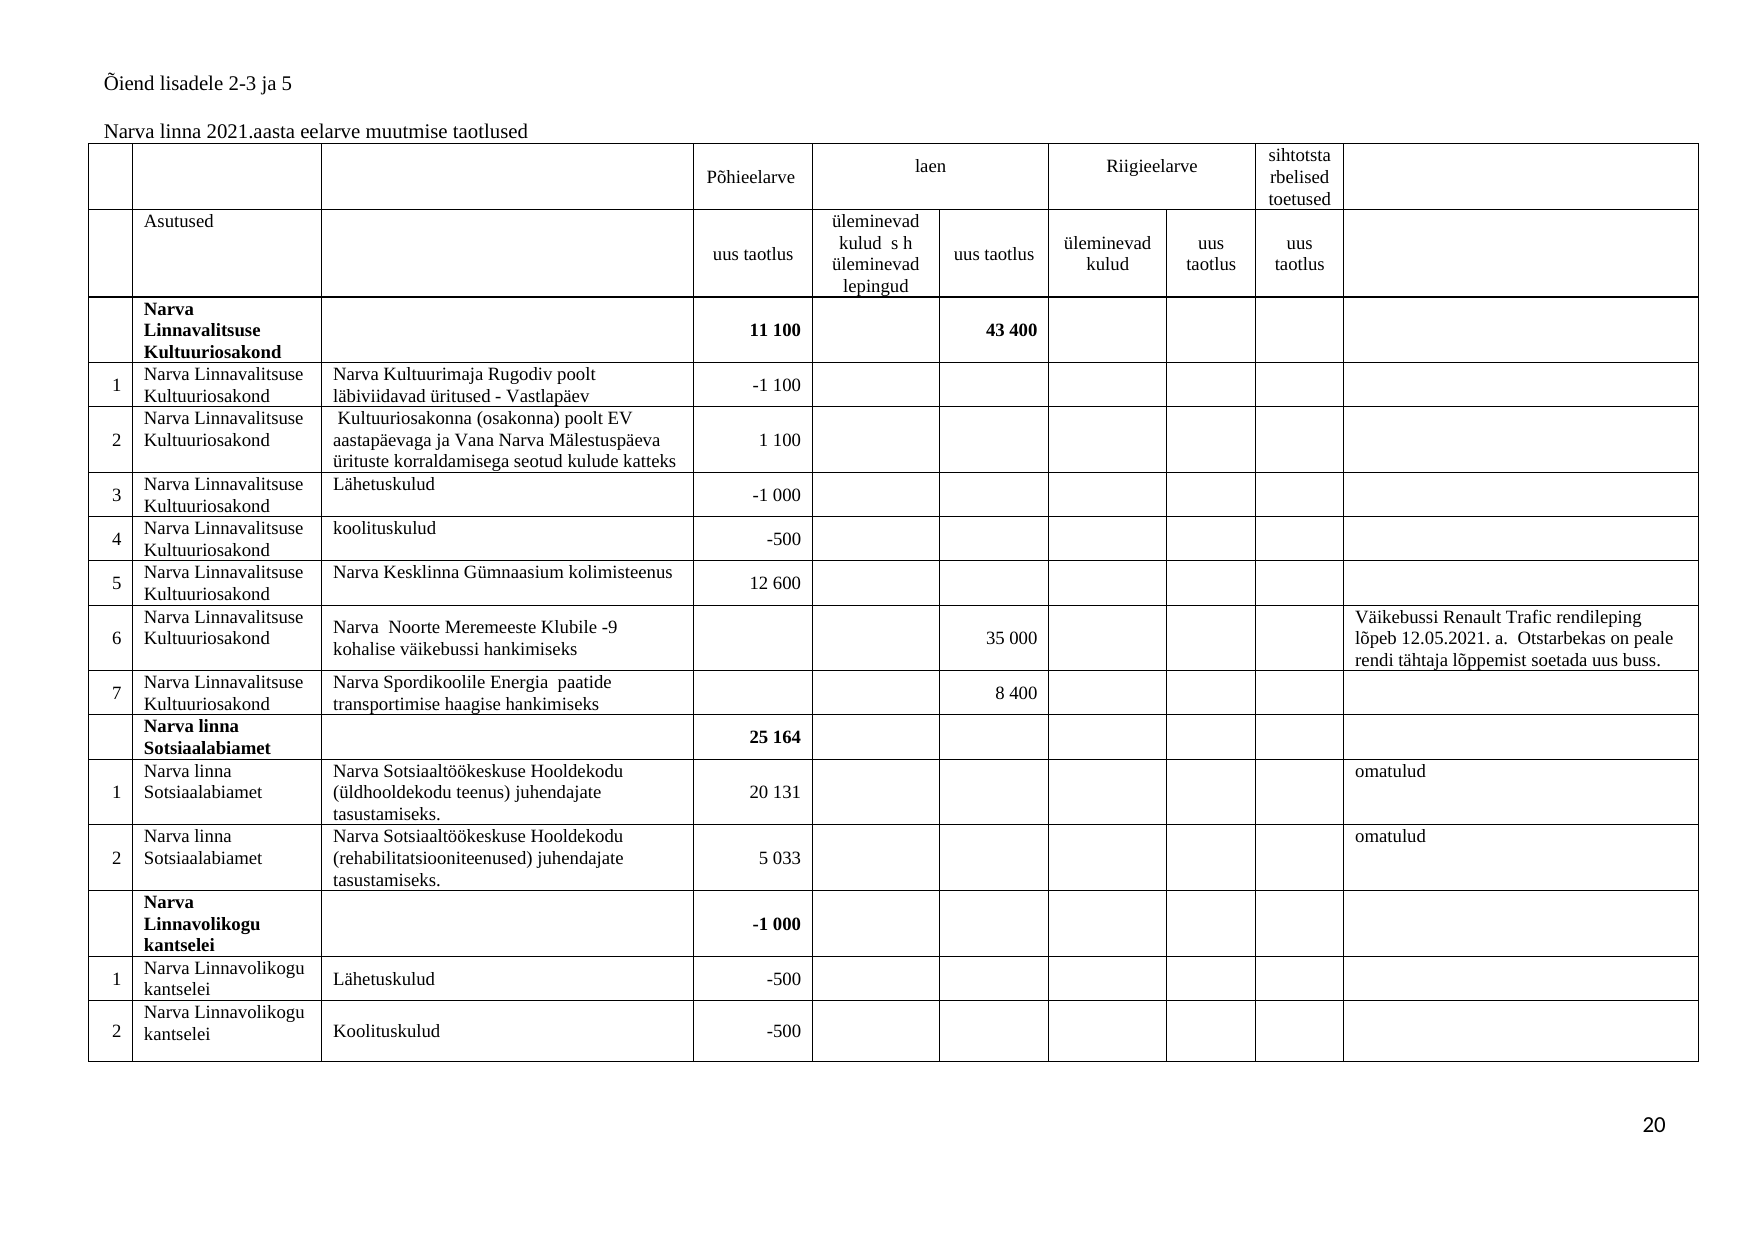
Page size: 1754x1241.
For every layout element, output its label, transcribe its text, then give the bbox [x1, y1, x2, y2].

table_cell [1167, 298, 1255, 362]
table_cell Narva Linnavalitsuse Kultuuriosakond [133, 363, 321, 406]
table_cell [813, 517, 939, 560]
table_cell [940, 760, 1048, 824]
table_header Põhieelarve [694, 144, 812, 209]
table_cell omatulud [1344, 825, 1698, 890]
table_cell [813, 760, 939, 824]
table_cell üleminevad kulud [1049, 210, 1166, 296]
table_cell üleminevad kulud s h üleminevad lepingud [813, 210, 939, 296]
table_cell Narva Sotsiaaltöökeskuse Hooldekodu (rehabilitatsiooniteenused) juhendajate tasustamiseks. [322, 825, 693, 890]
table_cell [1344, 363, 1698, 406]
table_cell [1049, 671, 1166, 714]
table_cell Asutused [133, 210, 321, 296]
table_cell [813, 473, 939, 516]
table_cell 7 [89, 671, 132, 714]
table_cell -1 100 [694, 363, 812, 406]
table_cell [1344, 298, 1698, 362]
table_cell -500 [694, 957, 812, 1000]
table_cell [1049, 298, 1166, 362]
table_cell [940, 715, 1048, 758]
table_cell [1256, 298, 1343, 362]
table_cell uus taotlus [940, 210, 1048, 296]
table_cell Narva Linnavalitsuse Kultuuriosakond [133, 517, 321, 560]
table_cell 1 100 [694, 407, 812, 472]
table_cell koolituskulud [322, 517, 693, 560]
table_cell [1049, 517, 1166, 560]
table_cell [694, 671, 812, 714]
table_cell [1049, 891, 1166, 956]
table_cell [940, 407, 1048, 472]
table_cell [1167, 561, 1255, 604]
table_cell uus taotlus [1167, 210, 1255, 296]
table_cell [1049, 363, 1166, 406]
table_cell [1256, 363, 1343, 406]
table_cell [940, 1001, 1048, 1061]
table_cell [322, 298, 693, 362]
table_cell [1256, 473, 1343, 516]
table_cell 2 [89, 407, 132, 472]
table_cell -500 [694, 1001, 812, 1061]
table_cell [1344, 517, 1698, 560]
table_cell [1344, 671, 1698, 714]
table_cell [1049, 825, 1166, 890]
table_header sihtotstarbelised toetused [1256, 144, 1343, 209]
table_cell [813, 606, 939, 670]
table_cell 11 100 [694, 298, 812, 362]
table_cell [1167, 407, 1255, 472]
table_cell Narva Noorte Meremeeste Klubile -9 kohalise väikebussi hankimiseks [322, 606, 693, 670]
table_cell 1 [89, 957, 132, 1000]
table_cell uus taotlus [1256, 210, 1343, 296]
table_cell [1049, 561, 1166, 604]
table_cell [1256, 715, 1343, 758]
table_cell Narva Sotsiaaltöökeskuse Hooldekodu (üldhooldekodu teenus) juhendajate tasustamiseks. [322, 760, 693, 824]
table_cell [1167, 473, 1255, 516]
table_cell [1049, 606, 1166, 670]
table_cell [1344, 473, 1698, 516]
table_cell 12 600 [694, 561, 812, 604]
table_cell uus taotlus [694, 210, 812, 296]
table_cell [1344, 957, 1698, 1000]
table_cell [813, 957, 939, 1000]
table_cell 43 400 [940, 298, 1048, 362]
table_cell Narva Linnavolikogu kantselei [133, 957, 321, 1000]
table_cell [1167, 606, 1255, 670]
table_header [1344, 144, 1698, 209]
table_header Riigieelarve [1049, 144, 1255, 209]
table_cell -1 000 [694, 891, 812, 956]
table_cell [813, 671, 939, 714]
table_cell Narva linna Sotsiaalabiamet [133, 715, 321, 758]
table_cell 1 [89, 760, 132, 824]
table_cell [940, 517, 1048, 560]
table_cell [1167, 517, 1255, 560]
table_cell [694, 606, 812, 670]
table_cell Narva Kesklinna Gümnaasium kolimisteenus [322, 561, 693, 604]
table_cell [813, 825, 939, 890]
table_cell -500 [694, 517, 812, 560]
table_cell [1049, 715, 1166, 758]
table_cell [1256, 1001, 1343, 1061]
table_cell [813, 363, 939, 406]
table_cell Narva linna Sotsiaalabiamet [133, 760, 321, 824]
table_cell Kultuuriosakonna (osakonna) poolt EV aastapäevaga ja Vana Narva Mälestuspäeva ürituste korraldamisega seotud kulude katteks [322, 407, 693, 472]
table_cell 6 [89, 606, 132, 670]
table_cell [1256, 825, 1343, 890]
table_cell [1049, 957, 1166, 1000]
table_cell [1049, 1001, 1166, 1061]
table_cell Narva Linnavalitsuse Kultuuriosakond [133, 407, 321, 472]
table_cell [1049, 760, 1166, 824]
table_cell [322, 891, 693, 956]
table_cell Narva linna Sotsiaalabiamet [133, 825, 321, 890]
table_cell 2 [89, 1001, 132, 1061]
table_cell [1256, 957, 1343, 1000]
text Õiend lisadele 2-3 ja 5 [103, 71, 1665, 95]
table_cell [1167, 671, 1255, 714]
table_cell 8 400 [940, 671, 1048, 714]
table_cell [89, 891, 132, 956]
table_cell [89, 210, 132, 296]
table_cell [813, 715, 939, 758]
table_header laen [813, 144, 1048, 209]
table_cell [813, 407, 939, 472]
table_cell 4 [89, 517, 132, 560]
table_cell [1167, 825, 1255, 890]
table_cell Koolituskulud [322, 1001, 693, 1061]
table_cell [1167, 363, 1255, 406]
table_cell omatulud [1344, 760, 1698, 824]
table_cell [1256, 891, 1343, 956]
table_cell 5 [89, 561, 132, 604]
table_cell [1167, 760, 1255, 824]
table_cell [89, 715, 132, 758]
table_cell [1344, 1001, 1698, 1061]
table_header [133, 144, 321, 209]
table_cell [940, 825, 1048, 890]
table_cell [813, 298, 939, 362]
table_cell [1256, 606, 1343, 670]
table_cell [1167, 891, 1255, 956]
table_cell Narva Linnavolikogu kantselei [133, 1001, 321, 1061]
table_header [322, 144, 693, 209]
table_cell [1167, 1001, 1255, 1061]
table_cell Narva Linnavalitsuse Kultuuriosakond [133, 298, 321, 362]
table_cell [940, 957, 1048, 1000]
table_cell 1 [89, 363, 132, 406]
table_header [89, 144, 132, 209]
table_cell [940, 891, 1048, 956]
table_cell 25 164 [694, 715, 812, 758]
table_cell Narva Kultuurimaja Rugodiv poolt läbiviidavad üritused - Vastlapäev [322, 363, 693, 406]
table_cell 5 033 [694, 825, 812, 890]
table_cell [940, 473, 1048, 516]
table_cell 3 [89, 473, 132, 516]
table_cell Narva Spordikoolile Energia paatide transportimise haagise hankimiseks [322, 671, 693, 714]
table_cell [1344, 715, 1698, 758]
table_cell [1256, 561, 1343, 604]
table_cell [1167, 715, 1255, 758]
table_cell [1344, 210, 1698, 296]
table_cell [322, 715, 693, 758]
table_cell [813, 891, 939, 956]
table_cell [89, 298, 132, 362]
table_cell Väikebussi Renault Trafic rendileping lõpeb 12.05.2021. a. Otstarbekas on peale rendi tähtaja lõppemist soetada uus buss. [1344, 606, 1698, 670]
table_cell [1256, 760, 1343, 824]
table_cell -1 000 [694, 473, 812, 516]
table_cell Narva Linnavalitsuse Kultuuriosakond [133, 561, 321, 604]
table_cell [1256, 407, 1343, 472]
text Narva linna 2021.aasta eelarve muutmise taotlused [103, 119, 1665, 143]
table_cell [1344, 407, 1698, 472]
table_cell 2 [89, 825, 132, 890]
table_cell [813, 1001, 939, 1061]
table_cell Narva Linnavalitsuse Kultuuriosakond [133, 473, 321, 516]
table_cell [1344, 891, 1698, 956]
table_cell Narva Linnavolikogu kantselei [133, 891, 321, 956]
table_cell Narva Linnavalitsuse Kultuuriosakond [133, 671, 321, 714]
table_cell [1049, 473, 1166, 516]
table_cell [940, 561, 1048, 604]
table_cell 20 131 [694, 760, 812, 824]
table_cell [322, 210, 693, 296]
table_cell [940, 363, 1048, 406]
table_cell Narva Linnavalitsuse Kultuuriosakond [133, 606, 321, 670]
table_cell [1049, 407, 1166, 472]
table_cell [813, 561, 939, 604]
table_cell [1256, 517, 1343, 560]
table_cell [1344, 561, 1698, 604]
table_cell Lähetuskulud [322, 957, 693, 1000]
table_cell [1167, 957, 1255, 1000]
table_cell [1256, 671, 1343, 714]
table_cell Lähetuskulud [322, 473, 693, 516]
table_cell 35 000 [940, 606, 1048, 670]
